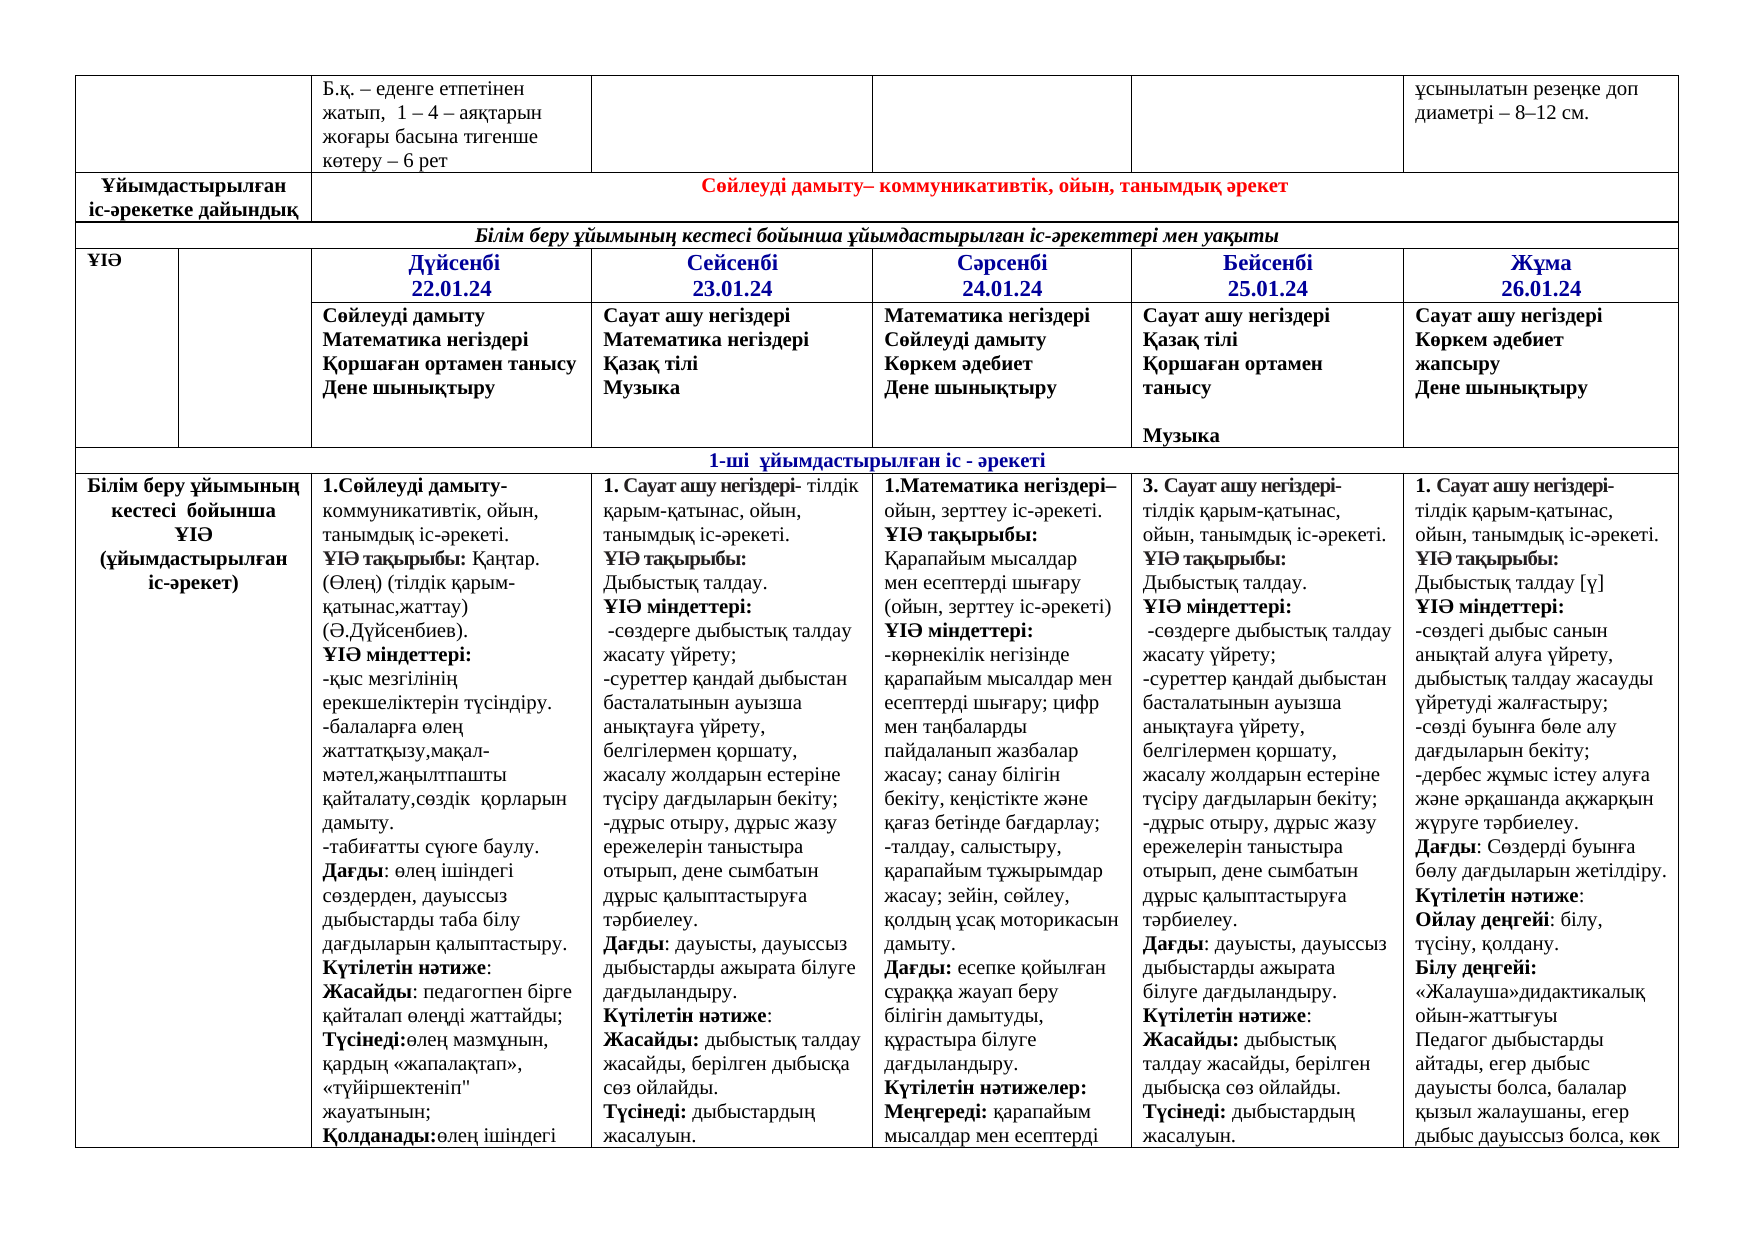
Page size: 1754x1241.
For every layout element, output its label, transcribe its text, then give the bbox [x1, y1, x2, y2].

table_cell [76, 76, 311, 172]
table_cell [312, 474, 591, 1147]
table_cell Сөйлеуді дамыту Математика негіздері Қоршаған ортамен танысу Дене шынықтыру [312, 303, 591, 447]
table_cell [76, 474, 311, 1147]
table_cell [1132, 76, 1403, 172]
table_cell Білім беру ұйымының кестесі бойынша ұйымдастырылған іс-әрекеттері мен уақыты [76, 223, 1678, 248]
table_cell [592, 474, 872, 1147]
table_cell Сауат ашу негіздері Көркем әдебиет жапсыру Дене шынықтыру [1404, 303, 1678, 447]
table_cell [1132, 474, 1403, 1147]
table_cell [873, 76, 1131, 172]
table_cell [1404, 474, 1678, 1147]
table_cell Бейсенбі 25.01.24 [1132, 249, 1403, 302]
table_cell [312, 76, 591, 172]
table_cell [179, 249, 311, 447]
table_cell Сауат ашу негіздері Қазақ тілі Қоршаған ортамен танысу Музыка [1132, 303, 1403, 447]
table_cell Жұма 26.01.24 [1404, 249, 1678, 302]
table_cell Сауат ашу негіздері Математика негіздері Қазақ тілі Музыка [592, 303, 872, 447]
table_cell Сәрсенбі 24.01.24 [873, 249, 1131, 302]
table_cell Сөйлеуді дамыту– коммуникативтік, ойын, танымдық әрекет [312, 173, 1678, 221]
table_cell Сейсенбі 23.01.24 [592, 249, 872, 302]
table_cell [592, 76, 872, 172]
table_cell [1404, 76, 1678, 172]
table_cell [873, 474, 1131, 1147]
table_cell ҰІӘ [76, 249, 178, 447]
table_cell 1-ші ұйымдастырылған іс - әрекеті [76, 448, 1678, 472]
table_cell Дүйсенбі 22.01.24 [312, 249, 591, 302]
table_cell Ұйымдастырылған іс-әрекетке дайындық [76, 173, 311, 221]
table_cell Математика негіздері Сөйлеуді дамыту Көркем әдебиет Дене шынықтыру [873, 303, 1131, 447]
